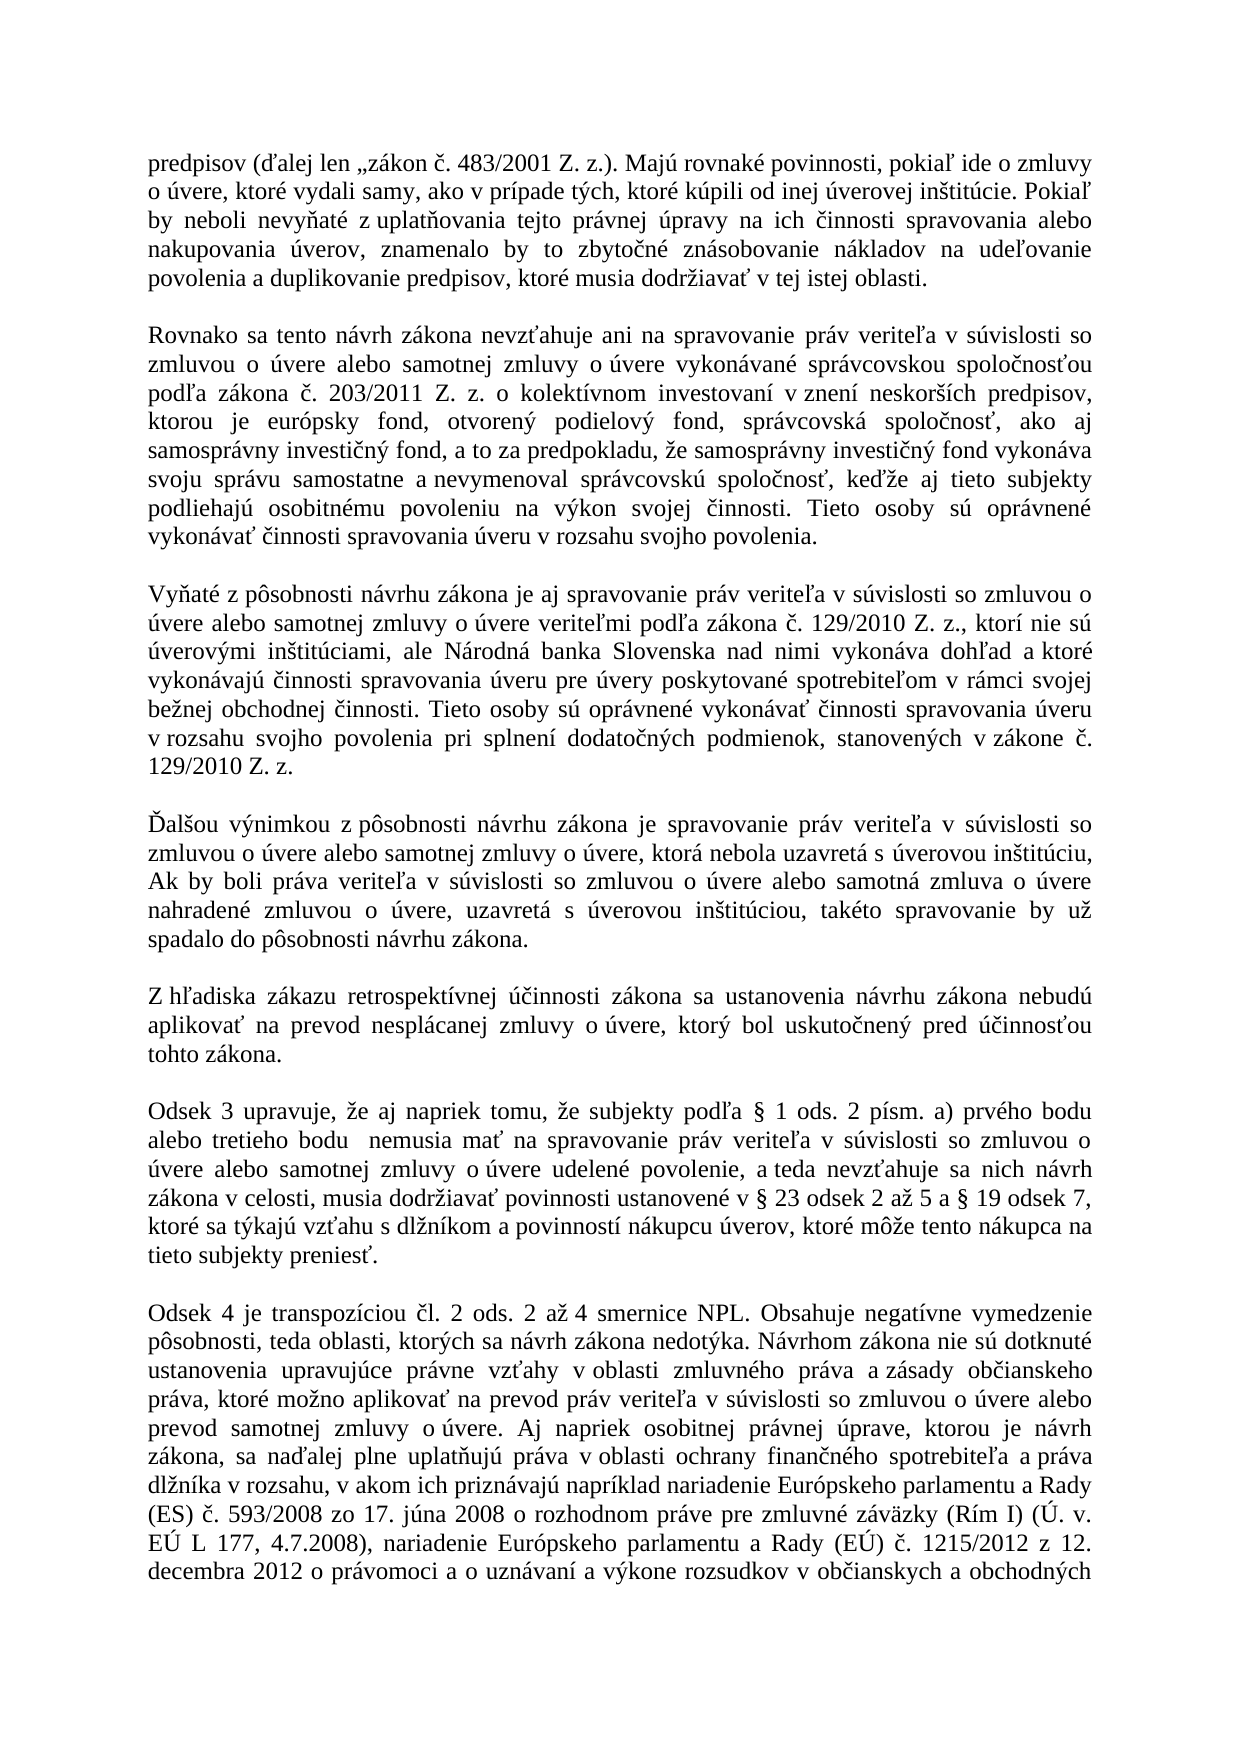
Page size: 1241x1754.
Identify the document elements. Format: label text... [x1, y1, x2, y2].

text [148, 148, 1093, 291]
text Odsek 3 upravuje, že aj napriek tomu, že subjekty podľa § 1 ods. 2 písm. a) prvého bodu alebo tretieho bodu nemusia mať na spravovanie práv veriteľa v súvislosti so zmluvou o úvere alebo samotnej zmluvy o úvere udelené povolenie, a teda nevzťahuje sa nich návrh zákona v celosti, musia dodržiavať povinnosti ustanovené v § 23 odsek 2 až 5 a § 19 odsek 7, ktoré sa týkajú vzťahu s dlžníkom a povinností nákupcu úverov, ktoré môže tento nákupca na tieto subjekty preniesť. [148, 1096, 1093, 1269]
text Ďalšou výnimkou z pôsobnosti návrhu zákona je spravovanie práv veriteľa v súvislosti so zmluvou o úvere alebo samotnej zmluvy o úvere, ktorá nebola uzavretá s úverovou inštitúciu, Ak by boli práva veriteľa v súvislosti so zmluvou o úvere alebo samotná zmluva o úvere nahradené zmluvou o úvere, uzavretá s úverovou inštitúciou, takéto spravovanie by už spadalo do pôsobnosti návrhu zákona. [148, 809, 1093, 953]
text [148, 1298, 1093, 1585]
text Vyňaté z pôsobnosti návrhu zákona je aj spravovanie práv veriteľa v súvislosti so zmluvou o úvere alebo samotnej zmluvy o úvere veriteľmi podľa zákona č. 129/2010 Z. z., ktorí nie sú úverovými inštitúciami, ale Národná banka Slovenska nad nimi vykonáva dohľad a ktoré vykonávajú činnosti spravovania úveru pre úvery poskytované spotrebiteľom v rámci svojej bežnej obchodnej činnosti. Tieto osoby sú oprávnené vykonávať činnosti spravovania úveru v rozsahu svojho povolenia pri splnení dodatočných podmienok, stanovených v zákone č. 129/2010 Z. z. [148, 579, 1093, 780]
text Rovnako sa tento návrh zákona nevzťahuje ani na spravovanie práv veriteľa v súvislosti so zmluvou o úvere alebo samotnej zmluvy o úvere vykonávané správcovskou spoločnosťou podľa zákona č. 203/2011 Z. z. o kolektívnom investovaní v znení neskorších predpisov, ktorou je európsky fond, otvorený podielový fond, správcovská spoločnosť, ako aj samosprávny investičný fond, a to za predpokladu, že samosprávny investičný fond vykonáva svoju správu samostatne a nevymenoval správcovskú spoločnosť, keďže aj tieto subjekty podliehajú osobitnému povoleniu na výkon svojej činnosti. Tieto osoby sú oprávnené vykonávať činnosti spravovania úveru v rozsahu svojho povolenia. [148, 320, 1093, 550]
text Z hľadiska zákazu retrospektívnej účinnosti zákona sa ustanovenia návrhu zákona nebudú aplikovať na prevod nesplácanej zmluvy o úvere, ktorý bol uskutočnený pred účinnosťou tohto zákona. [148, 981, 1093, 1068]
